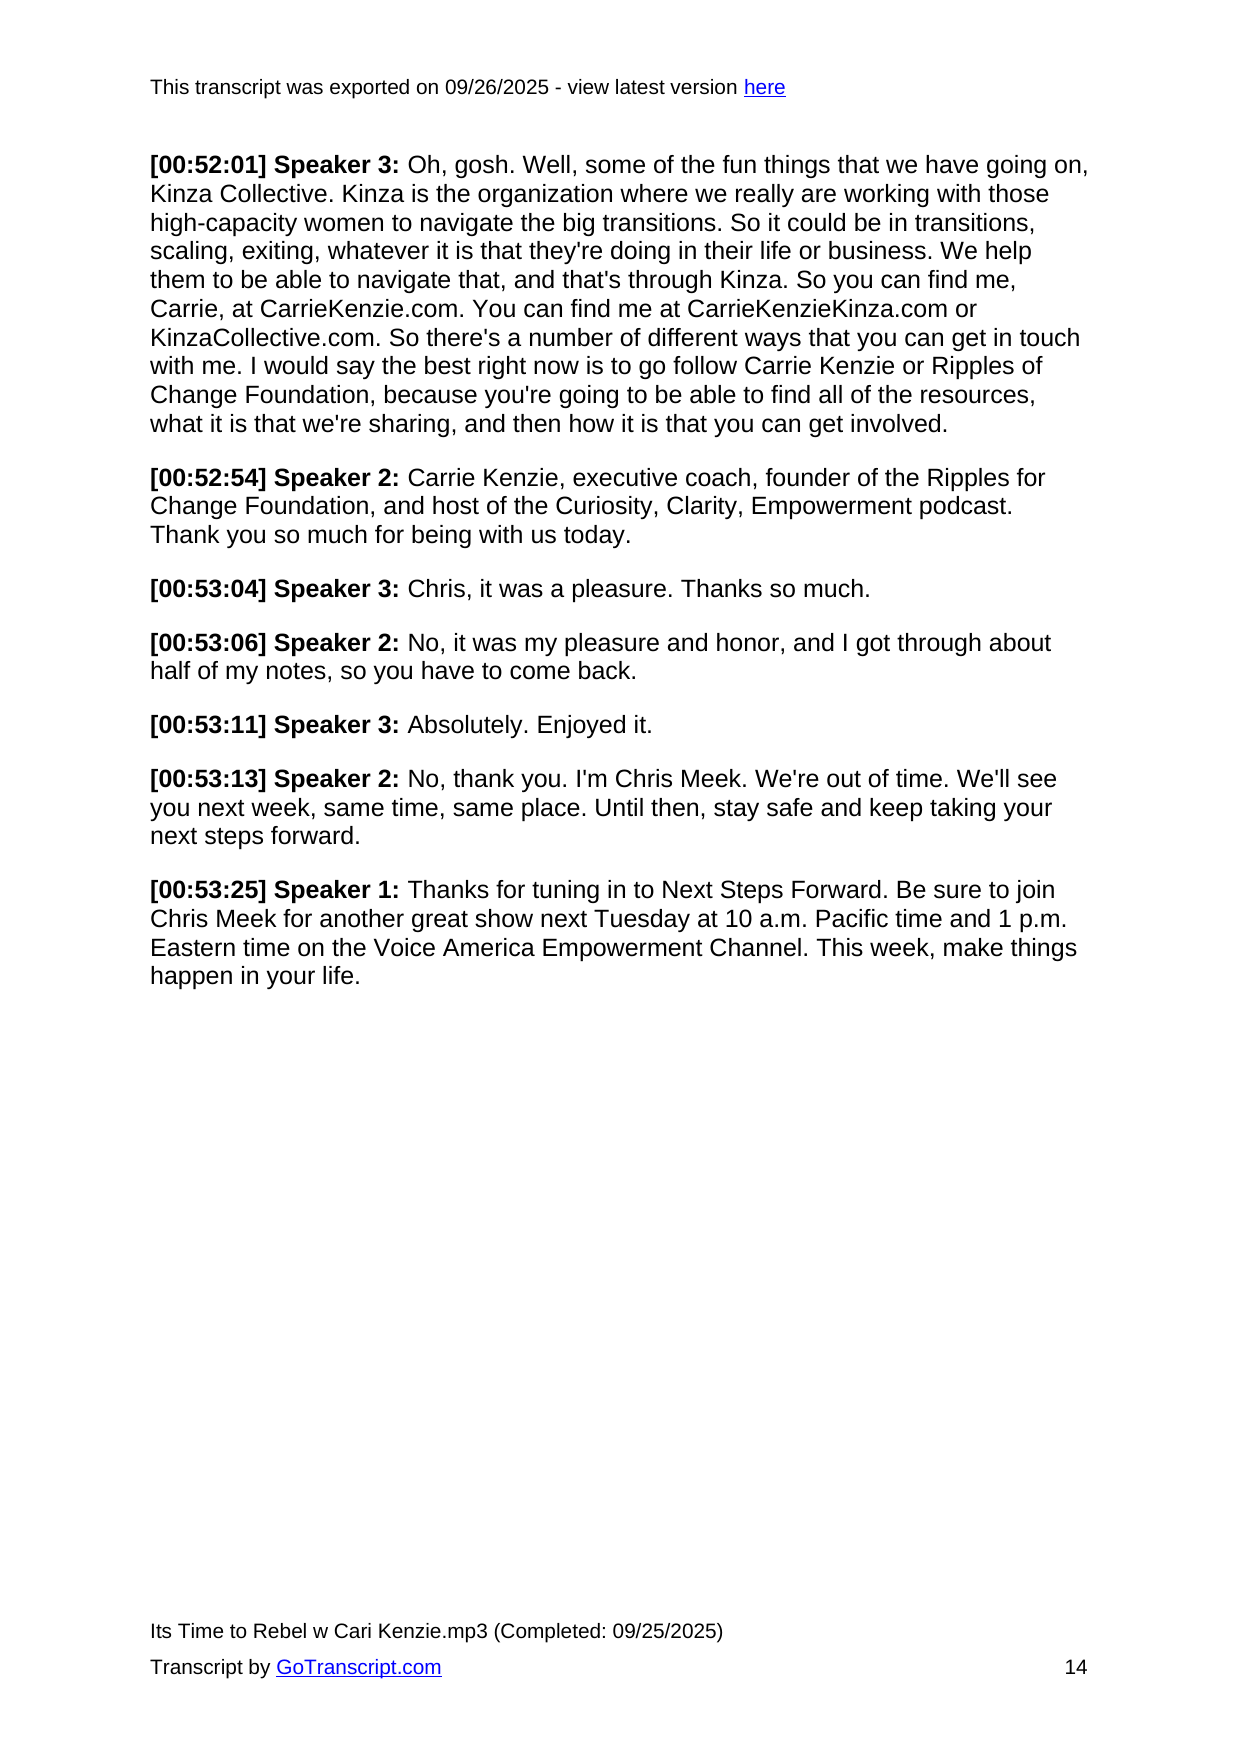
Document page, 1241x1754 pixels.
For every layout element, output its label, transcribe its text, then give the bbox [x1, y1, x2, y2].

text [00:53:25] Speaker 1: Thanks for tuning in to Next Steps Forward. Be sure to join Chris Meek for another great show next Tuesday at 10 a.m. Pacific time and 1 p.m. Eastern time on the Voice America Empowerment Channel. This week, make things happen in your life. [150, 875, 1090, 990]
text [00:53:11] Speaker 3: Absolutely. Enjoyed it. [150, 710, 1090, 739]
text [00:52:54] Speaker 2: Carrie Kenzie, executive coach, founder of the Ripples for Change Foundation, and host of the Curiosity, Clarity, Empowerment podcast. Thank you so much for being with us today. [150, 462, 1090, 549]
text [00:53:13] Speaker 2: No, thank you. I'm Chris Meek. We're out of time. We'll see you next week, same time, same place. Until then, stay safe and keep taking your next steps forward. [150, 764, 1090, 850]
text [00:53:04] Speaker 3: Chris, it was a pleasure. Thanks so much. [150, 574, 1090, 602]
text [00:52:01] Speaker 3: Oh, gosh. Well, some of the fun things that we have going on, Kinza Collective. Kinza is the organization where we really are working with those high-capacity women to navigate the big transitions. So it could be in transitions, scaling, exiting, whatever it is that they're doing in their life or business. We help them to be able to navigate that, and that's through Kinza. So you can find me, Carrie, at CarrieKenzie.com. You can find me at CarrieKenzieKinza.com or KinzaCollective.com. So there's a number of different ways that you can get in touch with me. I would say the best right now is to go follow Carrie Kenzie or Ripples of Change Foundation, because you're going to be able to find all of the resources, what it is that we're sharing, and then how it is that you can get involved. [150, 150, 1090, 437]
text [00:53:06] Speaker 2: No, it was my pleasure and honor, and I got through about half of my notes, so you have to come back. [150, 627, 1090, 685]
